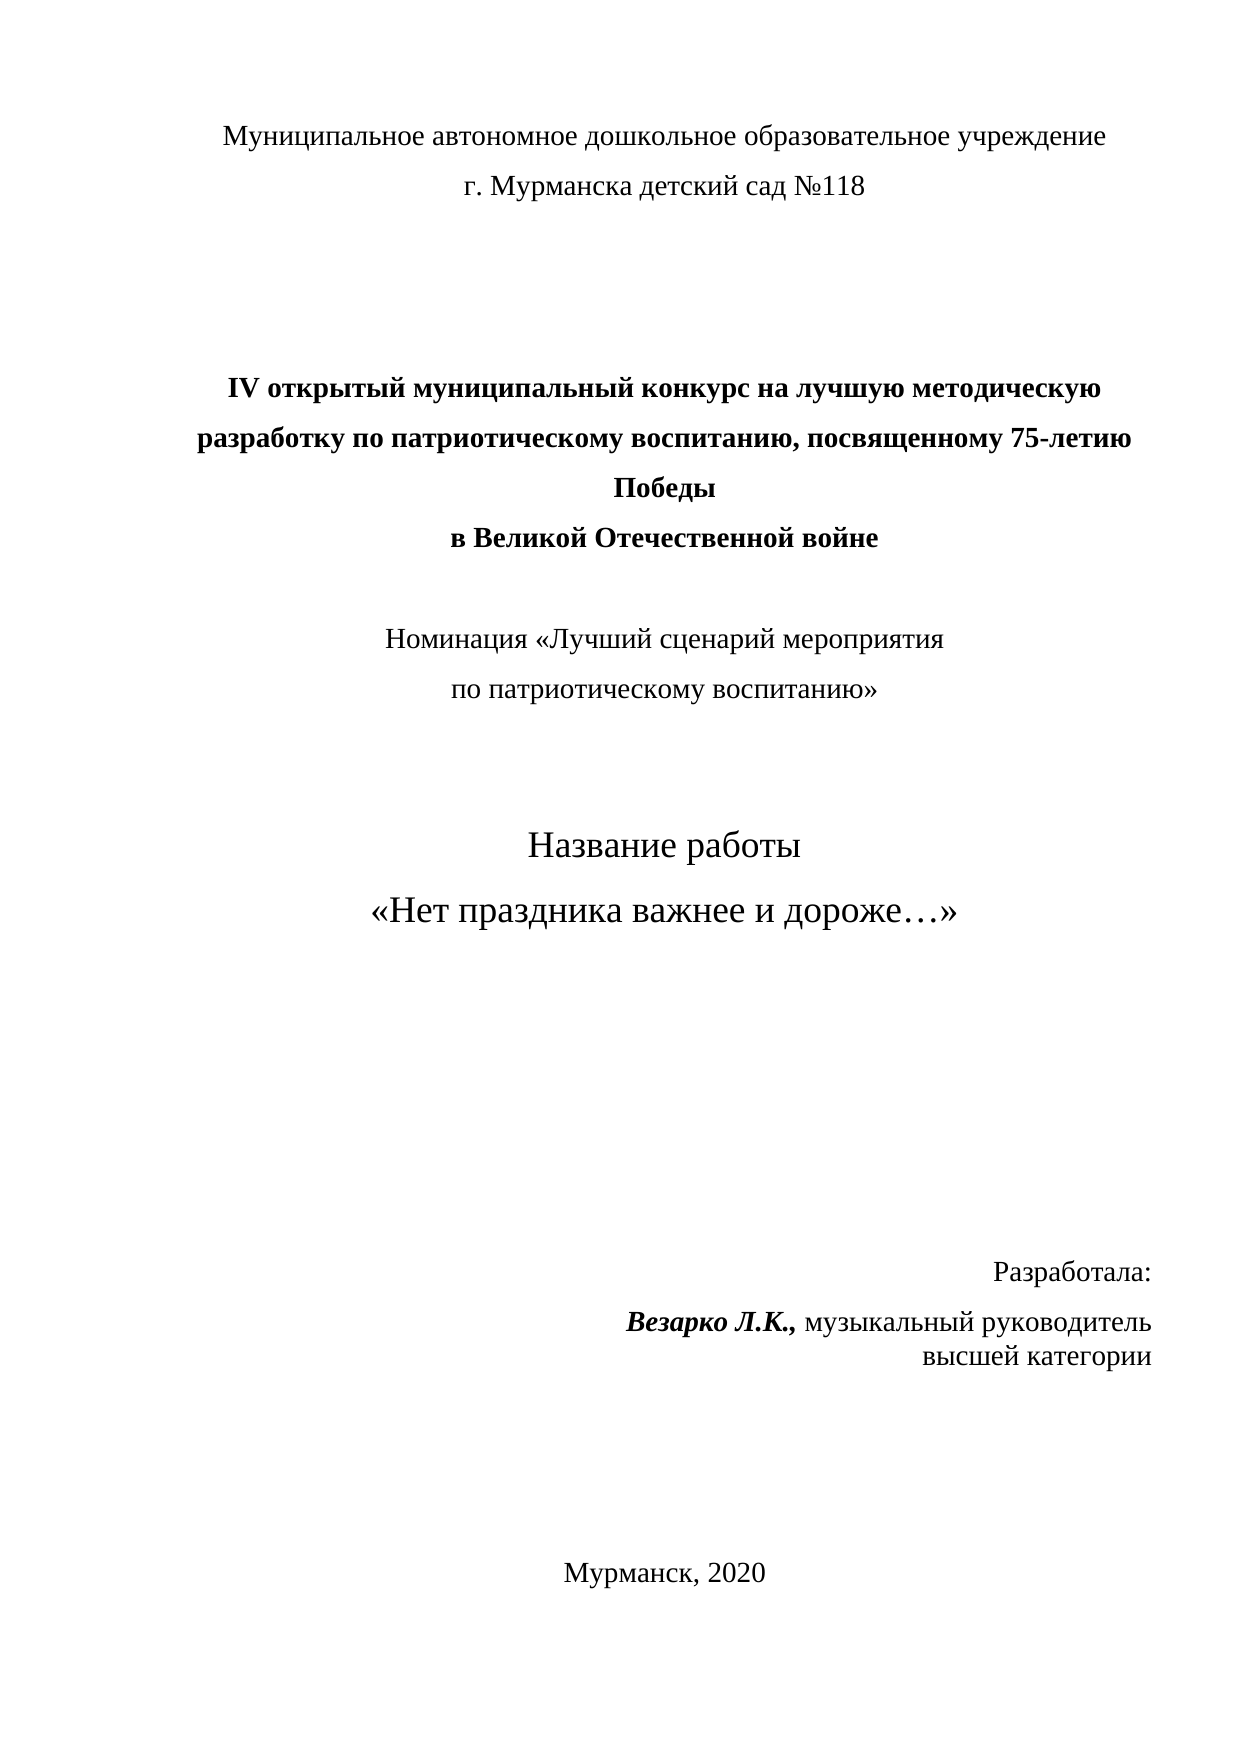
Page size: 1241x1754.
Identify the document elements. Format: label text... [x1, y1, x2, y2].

text Везарко Л.К., музыкальный руководитель [177, 1304, 1152, 1338]
text Разработала: [177, 1254, 1152, 1287]
text IV открытый муниципальный конкурс на лучшую методическую разработку по патриотическому воспитанию, посвященному 75-летию Победы [177, 370, 1152, 504]
text Номинация «Лучший сценарий мероприятия [177, 621, 1152, 655]
text г. Мурманска детский сад №118 [177, 168, 1152, 202]
text Мурманск, 2020 [177, 1556, 1152, 1589]
text «Нет праздника важнее и дороже…» [177, 887, 1152, 930]
text в Великой Отечественной войне [177, 521, 1152, 554]
text по патриотическому воспитанию» [177, 672, 1152, 705]
text Муниципальное автономное дошкольное образовательное учреждение [177, 118, 1152, 152]
text Название работы [177, 822, 1152, 866]
text высшей категории [177, 1338, 1152, 1371]
